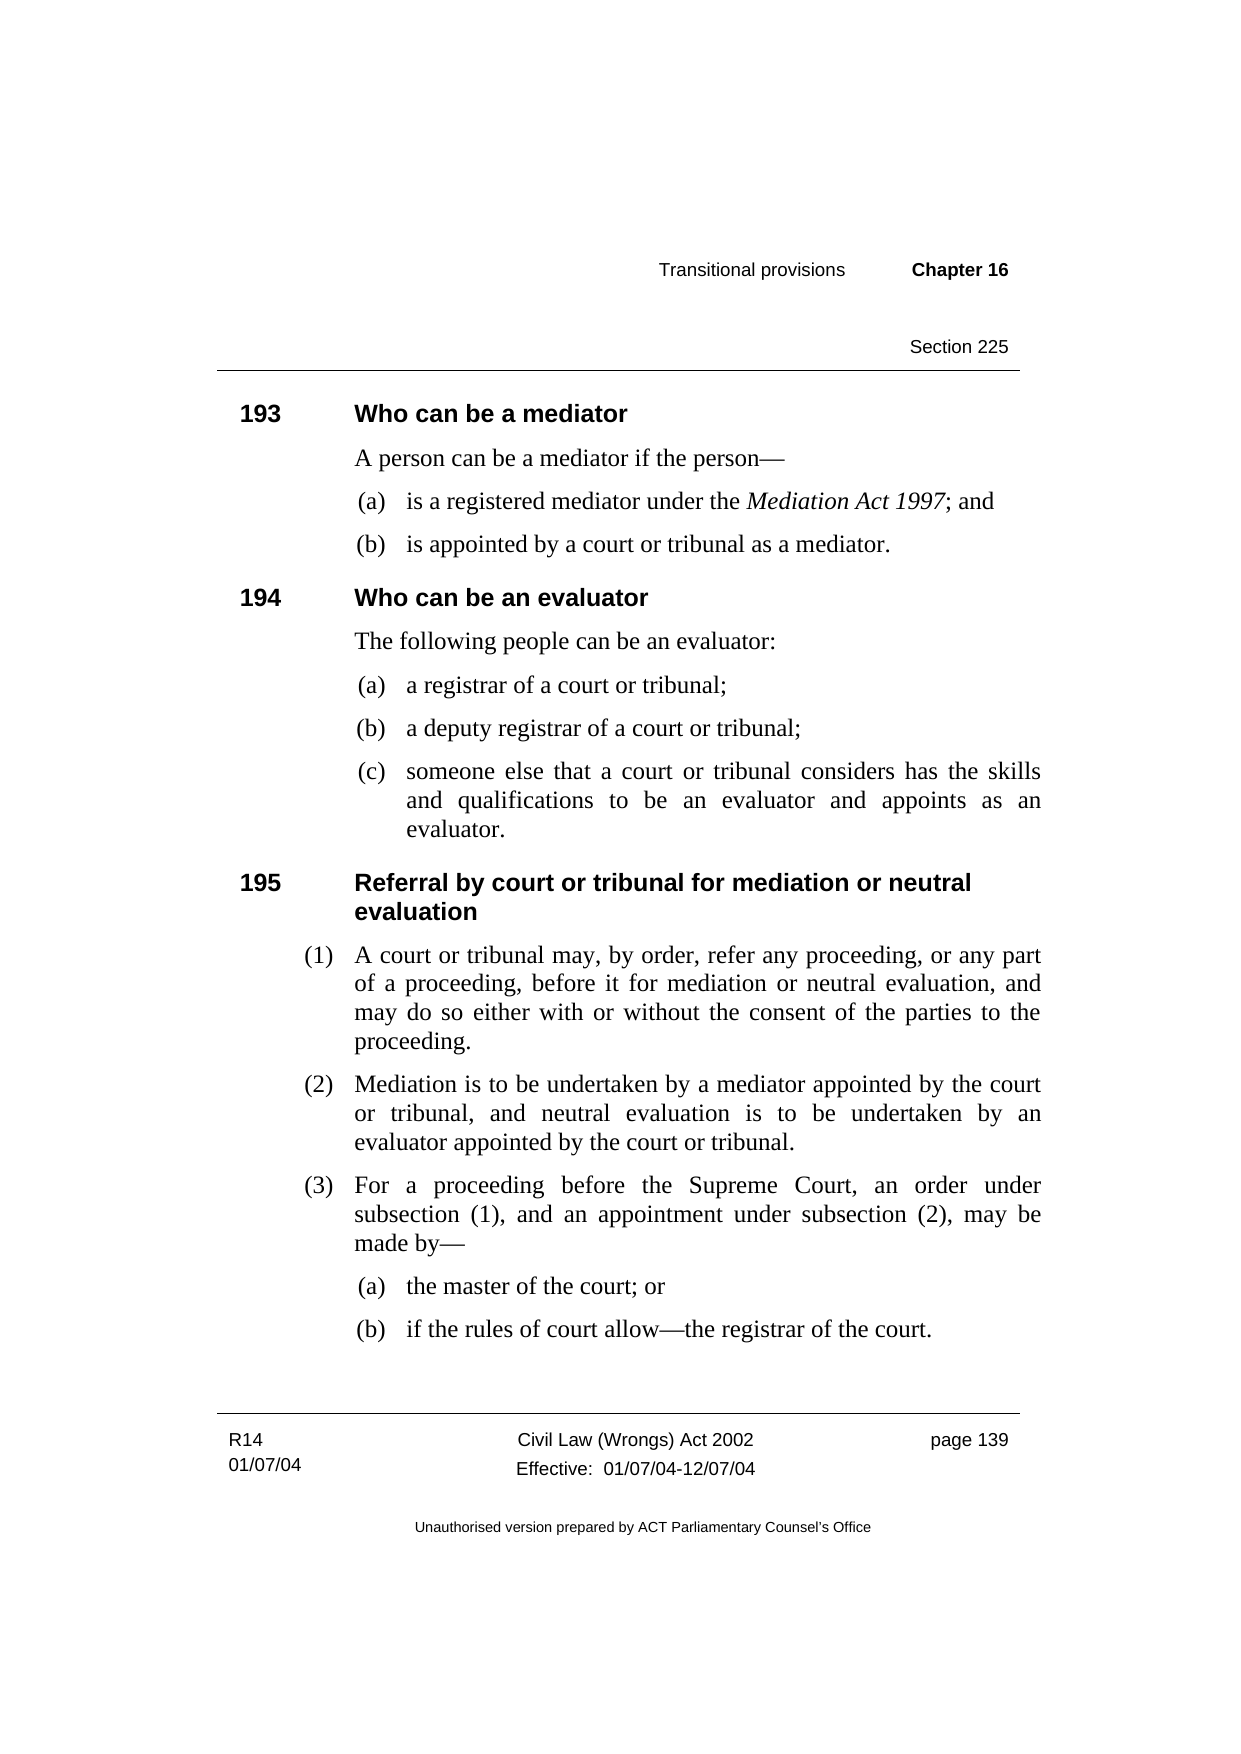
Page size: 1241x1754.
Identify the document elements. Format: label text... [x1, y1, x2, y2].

text (b) is appointed by a court or tribunal as a mediator. [239, 529, 1042, 558]
text (1) A court or tribunal may, by order, refer any proceeding, or any part of a proceeding, before it for mediation or neutral evaluation, and may do so either with or without the consent of the parties to the proceeding. [239, 940, 1042, 1055]
text 194 Who can be an evaluator [239, 583, 1042, 612]
text 193 Who can be a mediator [239, 399, 1042, 428]
text (c) someone else that a court or tribunal considers has the skills and qualifications to be an evaluator and appoints as an evaluator. [239, 756, 1042, 843]
text (a) is a registered mediator under the Mediation Act 1997; and [239, 486, 1042, 515]
text (b) if the rules of court allow—the registrar of the court. [239, 1314, 1042, 1343]
text (a) the master of the court; or [239, 1271, 1042, 1300]
text A person can be a mediator if the person— [354, 443, 1042, 471]
text (2) Mediation is to be undertaken by a mediator appointed by the court or tribunal, and neutral evaluation is to be undertaken by an evaluator appointed by the court or tribunal. [239, 1069, 1042, 1156]
text (3) For a proceeding before the Supreme Court, an order under subsection (1), and an appointment under subsection (2), may be made by— [239, 1170, 1042, 1256]
text The following people can be an evaluator: [354, 626, 1042, 655]
text 195 Referral by court or tribunal for mediation or neutral evaluation [239, 868, 1042, 925]
text (b) a deputy registrar of a court or tribunal; [239, 713, 1042, 742]
text (a) a registrar of a court or tribunal; [239, 670, 1042, 698]
